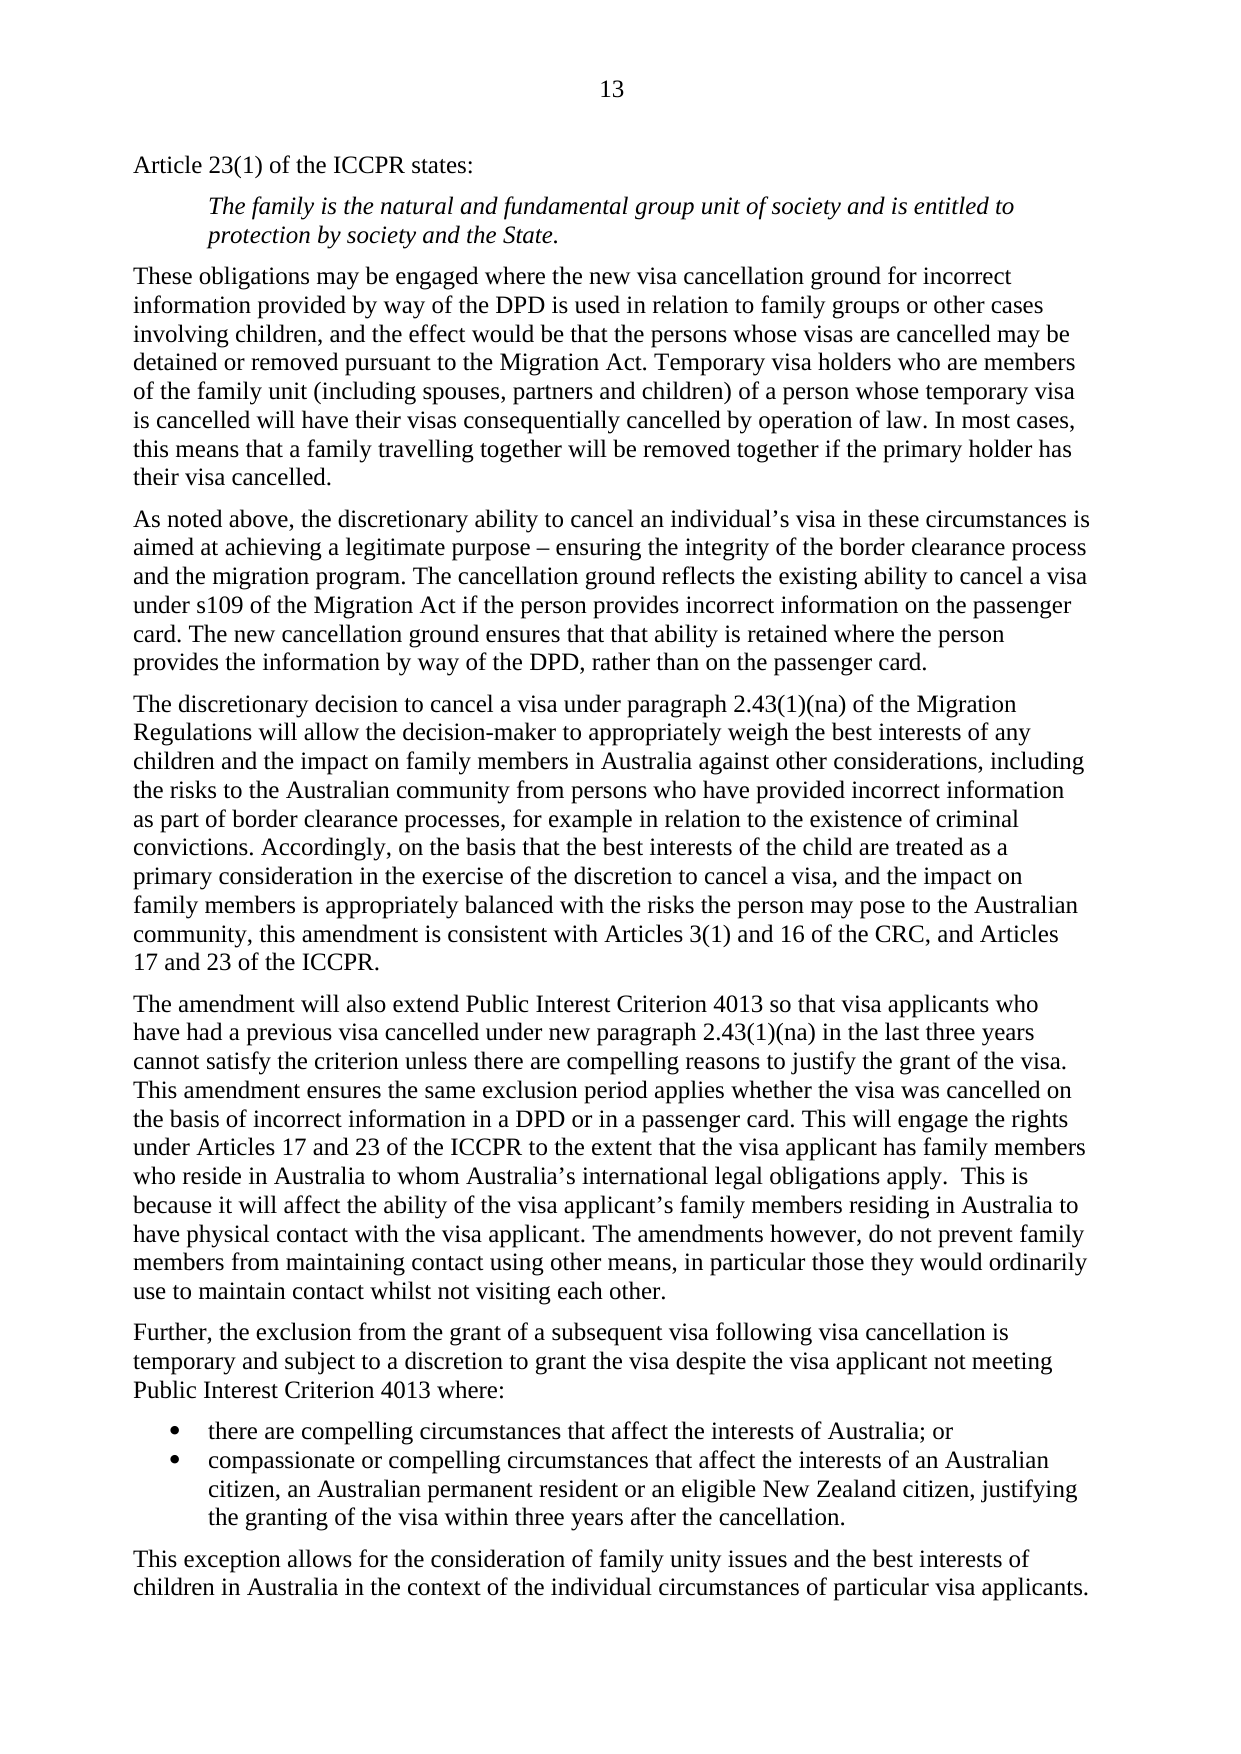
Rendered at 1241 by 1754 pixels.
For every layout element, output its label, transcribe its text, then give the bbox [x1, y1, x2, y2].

text Further, the exclusion from the grant of a subsequent visa following visa cancellation is temporary and subject to a discretion to grant the visa despite the visa applicant not meeting Public Interest Criterion 4013 where: [133, 1317, 1090, 1404]
text These obligations may be engaged where the new visa cancellation ground for incorrect information provided by way of the DPD is used in relation to family groups or other cases involving children, and the effect would be that the persons whose visas are cancelled may be detained or removed pursuant to the Migration Act. Temporary visa holders who are members of the family unit (including spouses, partners and children) of a person whose temporary visa is cancelled will have their visas consequentially cancelled by operation of law. In most cases, this means that a family travelling together will be removed together if the primary holder has their visa cancelled. [133, 261, 1090, 491]
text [133, 1544, 1090, 1601]
list there are compelling circumstances that affect the interests of Australia; or [170, 1416, 1090, 1445]
list compassionate or compelling circumstances that affect the interests of an Australian citizen, an Australian permanent resident or an eligible New Zealand citizen, justifying the granting of the visa within three years after the cancellation. [170, 1445, 1090, 1531]
text The discretionary decision to cancel a visa under paragraph 2.43(1)(na) of the Migration Regulations will allow the decision-maker to appropriately weigh the best interests of any children and the impact on family members in Australia against other considerations, including the risks to the Australian community from persons who have provided incorrect information as part of border clearance processes, for example in relation to the existence of criminal convictions. Accordingly, on the basis that the best interests of the child are treated as a primary consideration in the exercise of the discretion to cancel a visa, and the impact on family members is appropriately balanced with the risks the person may pose to the Australian community, this amendment is consistent with Articles 3(1) and 16 of the CRC, and Articles 17 and 23 of the ICCPR. [133, 689, 1090, 976]
text The family is the natural and fundamental group unit of society and is entitled to protection by society and the State. [208, 191, 1090, 249]
text As noted above, the discretionary ability to cancel an individual’s visa in these circumstances is aimed at achieving a legitimate purpose – ensuring the integrity of the border clearance process and the migration program. The cancellation ground reflects the existing ability to cancel a visa under s109 of the Migration Act if the person provides incorrect information on the passenger card. The new cancellation ground ensures that that ability is retained where the person provides the information by way of the DPD, rather than on the passenger card. [133, 504, 1090, 676]
text Article 23(1) of the ICCPR states: [133, 150, 1090, 179]
text The amendment will also extend Public Interest Criterion 4013 so that visa applicants who have had a previous visa cancelled under new paragraph 2.43(1)(na) in the last three years cannot satisfy the criterion unless there are compelling reasons to justify the grant of the visa. This amendment ensures the same exclusion period applies whether the visa was cancelled on the basis of incorrect information in a DPD or in a passenger card. This will engage the rights under Articles 17 and 23 of the ICCPR to the extent that the visa applicant has family members who reside in Australia to whom Australia’s international legal obligations apply. This is because it will affect the ability of the visa applicant’s family members residing in Australia to have physical contact with the visa applicant. The amendments however, do not prevent family members from maintaining contact using other means, in particular those they would ordinarily use to maintain contact whilst not visiting each other. [133, 989, 1090, 1305]
